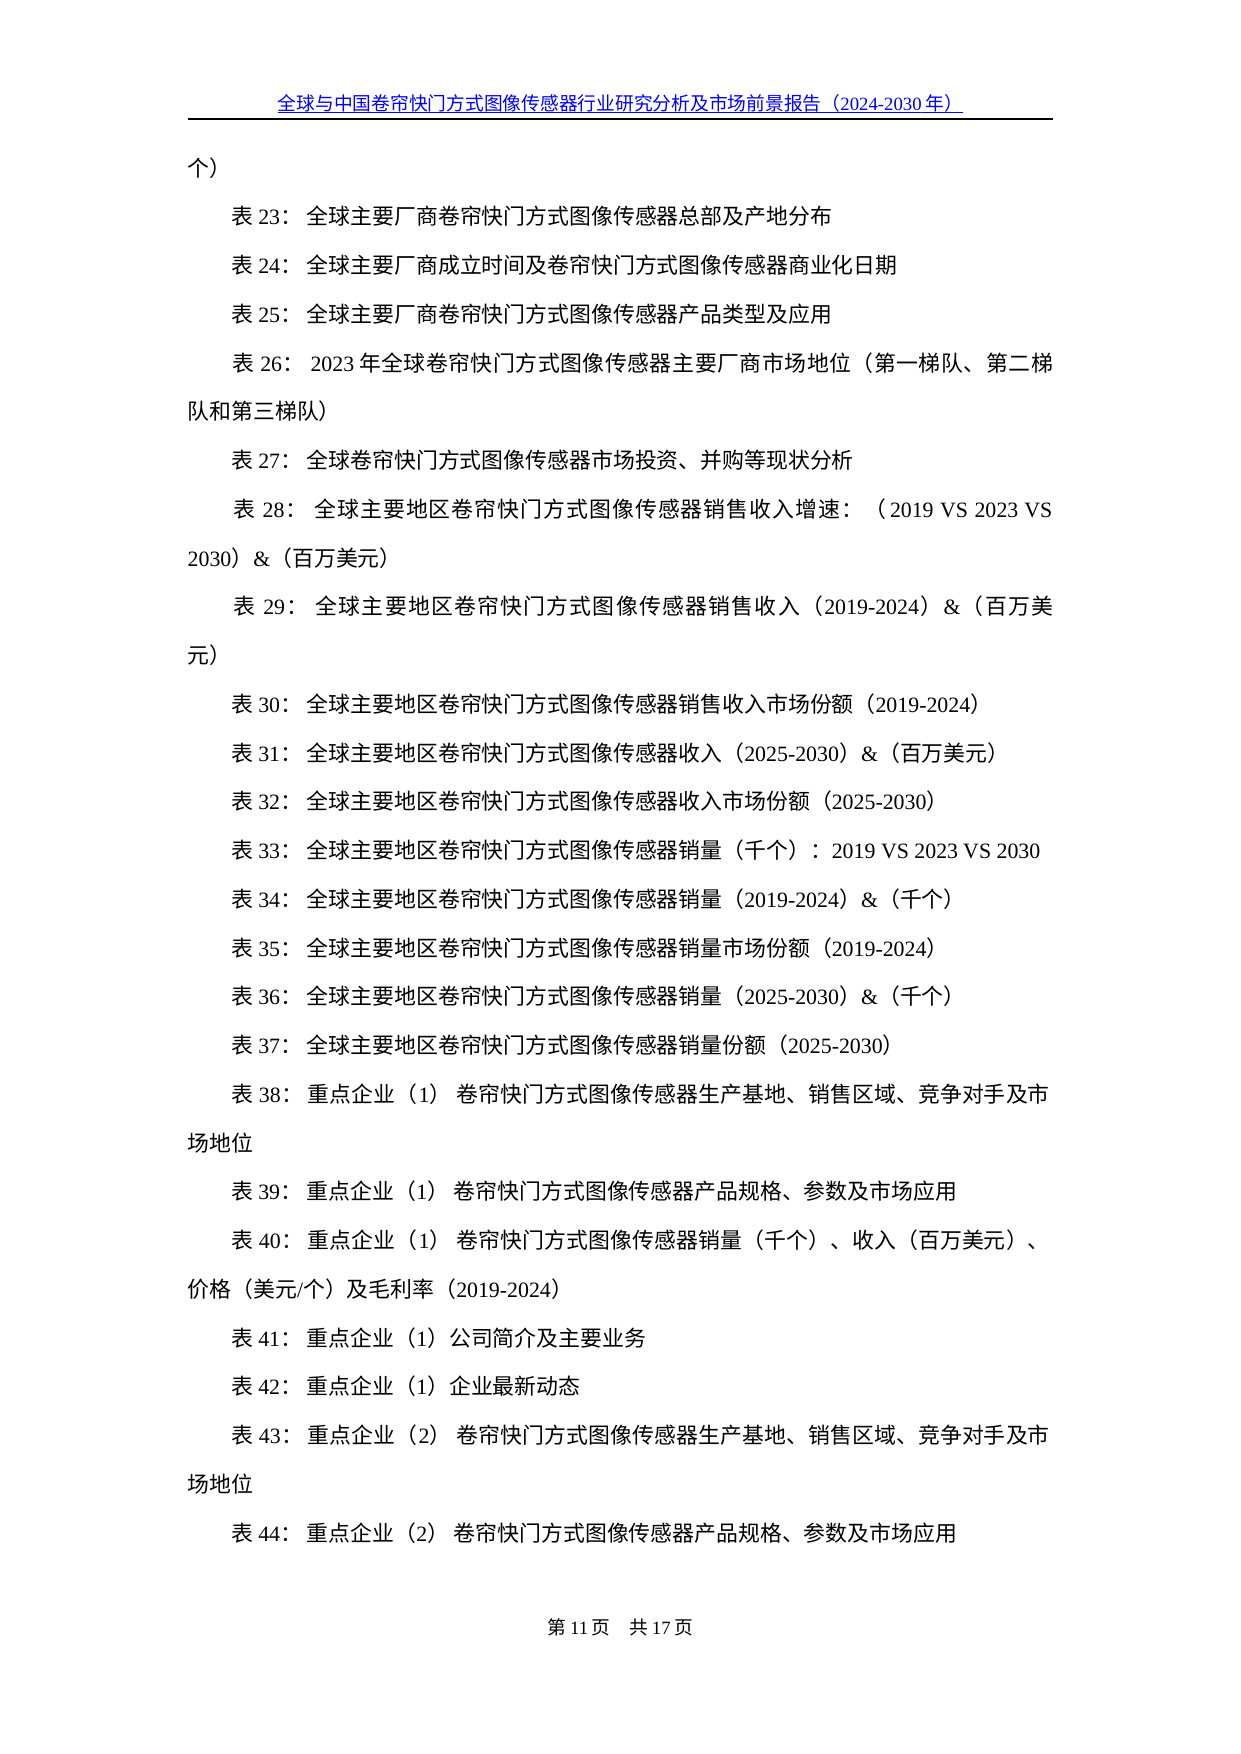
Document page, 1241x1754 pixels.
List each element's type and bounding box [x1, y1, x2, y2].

text [187, 150, 1053, 1548]
